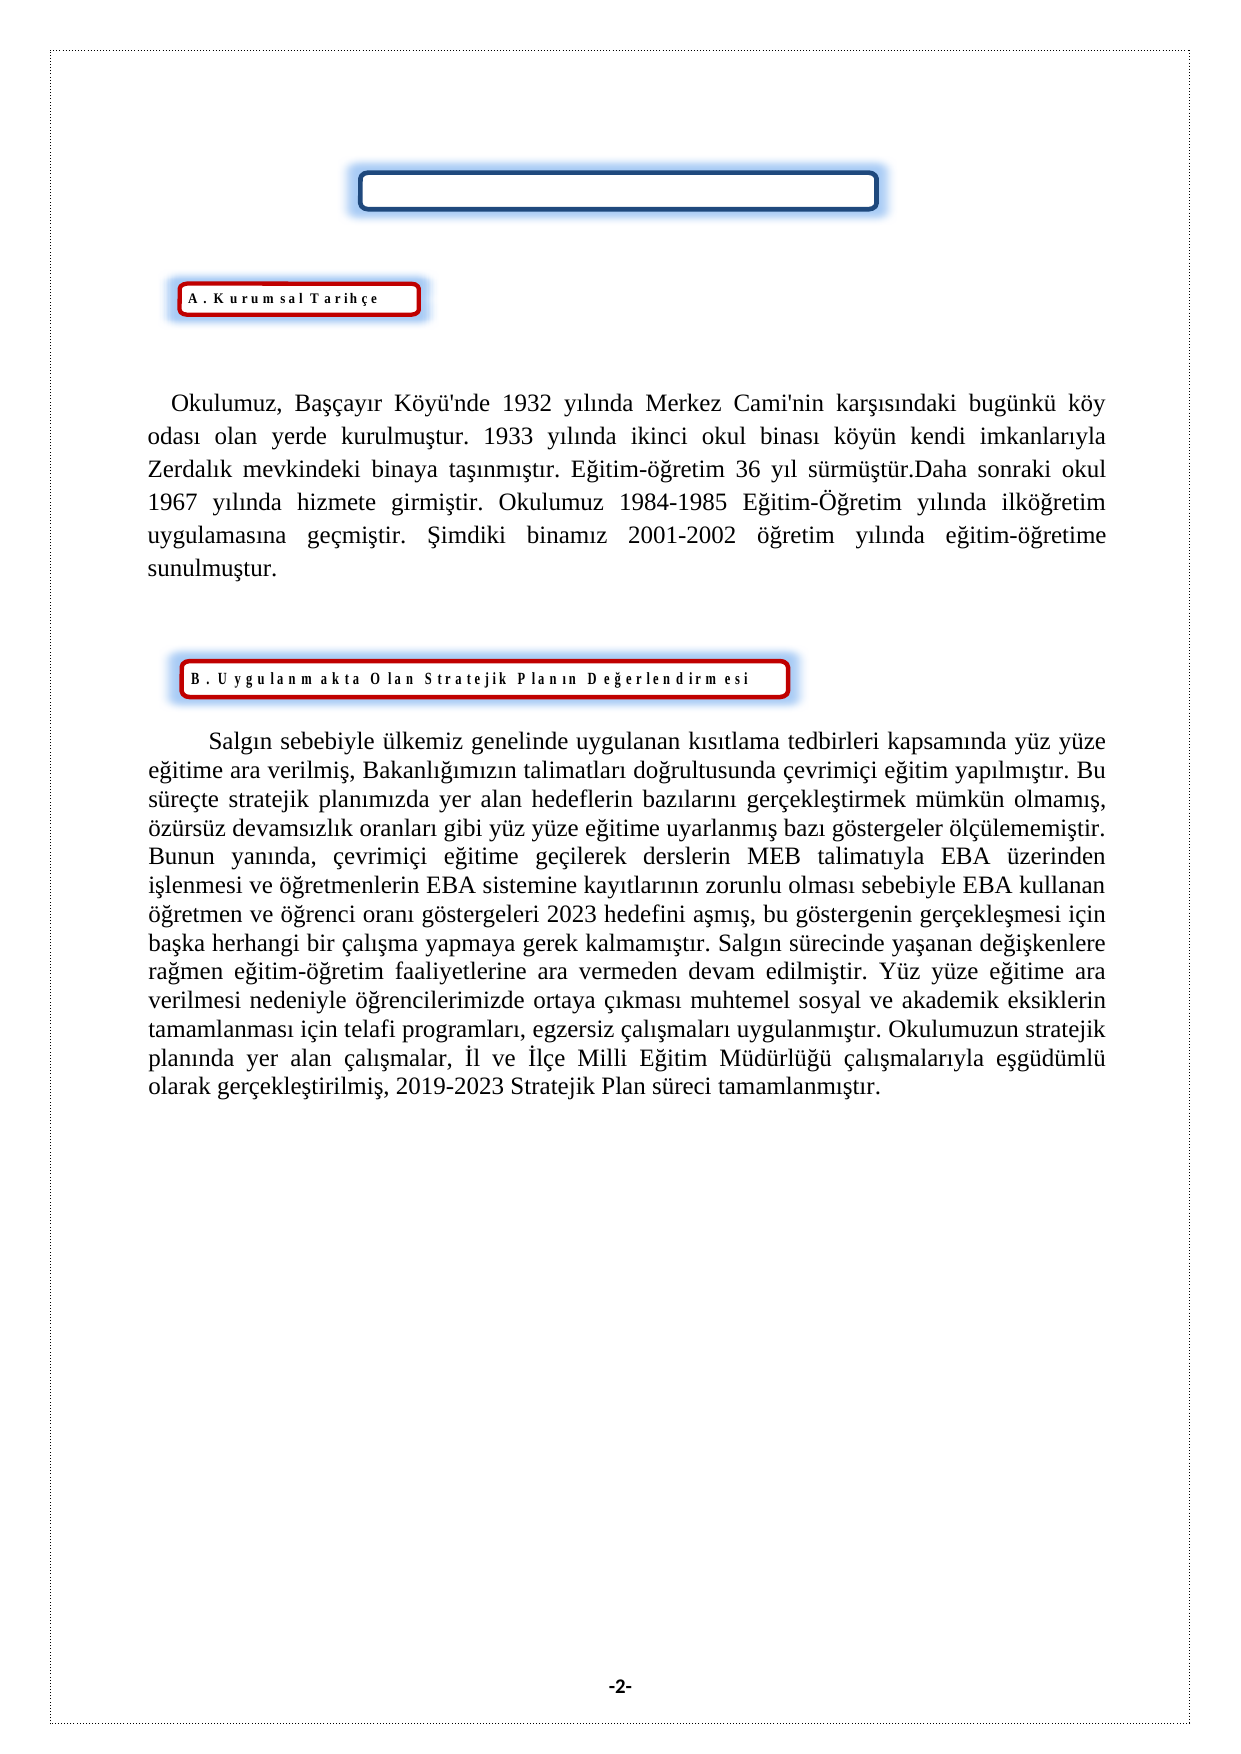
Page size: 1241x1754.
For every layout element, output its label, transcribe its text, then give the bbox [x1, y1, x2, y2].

subtitle Salgın sebebiyle ülkemiz genelinde uygulanan kısıtlama tedbirleri kapsamında yüz yüze eğitime ara verilmiş, Bakanlığımızın talimatları doğrultusunda çevrimiçi eğitim yapılmıştır. Bu süreçte stratejik planımızda yer alan hedeflerin bazılarını gerçekleştirmek mümkün olmamış, özürsüz devamsızlık oranları gibi yüz yüze eğitime uyarlanmış bazı göstergeler ölçülememiştir. Bunun yanında, çevrimiçi eğitime geçilerek derslerin MEB talimatıyla EBA üzerinden işlenmesi ve öğretmenlerin EBA sistemine kayıtlarının zorunlu olması sebebiyle EBA kullanan öğretmen ve öğrenci oranı göstergeleri 2023 hedefini aşmış, bu göstergenin gerçekleşmesi için başka herhangi bir çalışma yapmaya gerek kalmamıştır. Salgın sürecinde yaşanan değişkenlere rağmen eğitim-öğretim faaliyetlerine ara vermeden devam edilmiştir. Yüz yüze eğitime ara verilmesi nedeniyle öğrencilerimizde ortaya çıkması muhtemel sosyal ve akademik eksiklerin tamamlanması için telafi programları, egzersiz çalışmaları uygulanmıştır. Okulumuzun stratejik planında yer alan çalışmalar, İl ve İlçe Milli Eğitim Müdürlüğü çalışmalarıyla eşgüdümlü olarak gerçekleştirilmiş, 2019-2023 Stratejik Plan süreci tamamlanmıştır. [148, 726, 1107, 1100]
text Okulumuz, Başçayır Köyü'nde 1932 yılında Merkez Cami'nin karşısındaki bugünkü köy odası olan yerde kurulmuştur. 1933 yılında ikinci okul binası köyün kendi imkanlarıyla Zerdalık mevkindeki binaya taşınmıştır. Eğitim-öğretim 36 yıl sürmüştür.Daha sonraki okul 1967 yılında hizmete girmiştir. Okulumuz 1984-1985 Eğitim-Öğretim yılında ilköğretim uygulamasına geçmiştir. Şimdiki binamız 2001-2002 öğretim yılında eğitim-öğretime sunulmuştur. [147, 388, 1107, 582]
